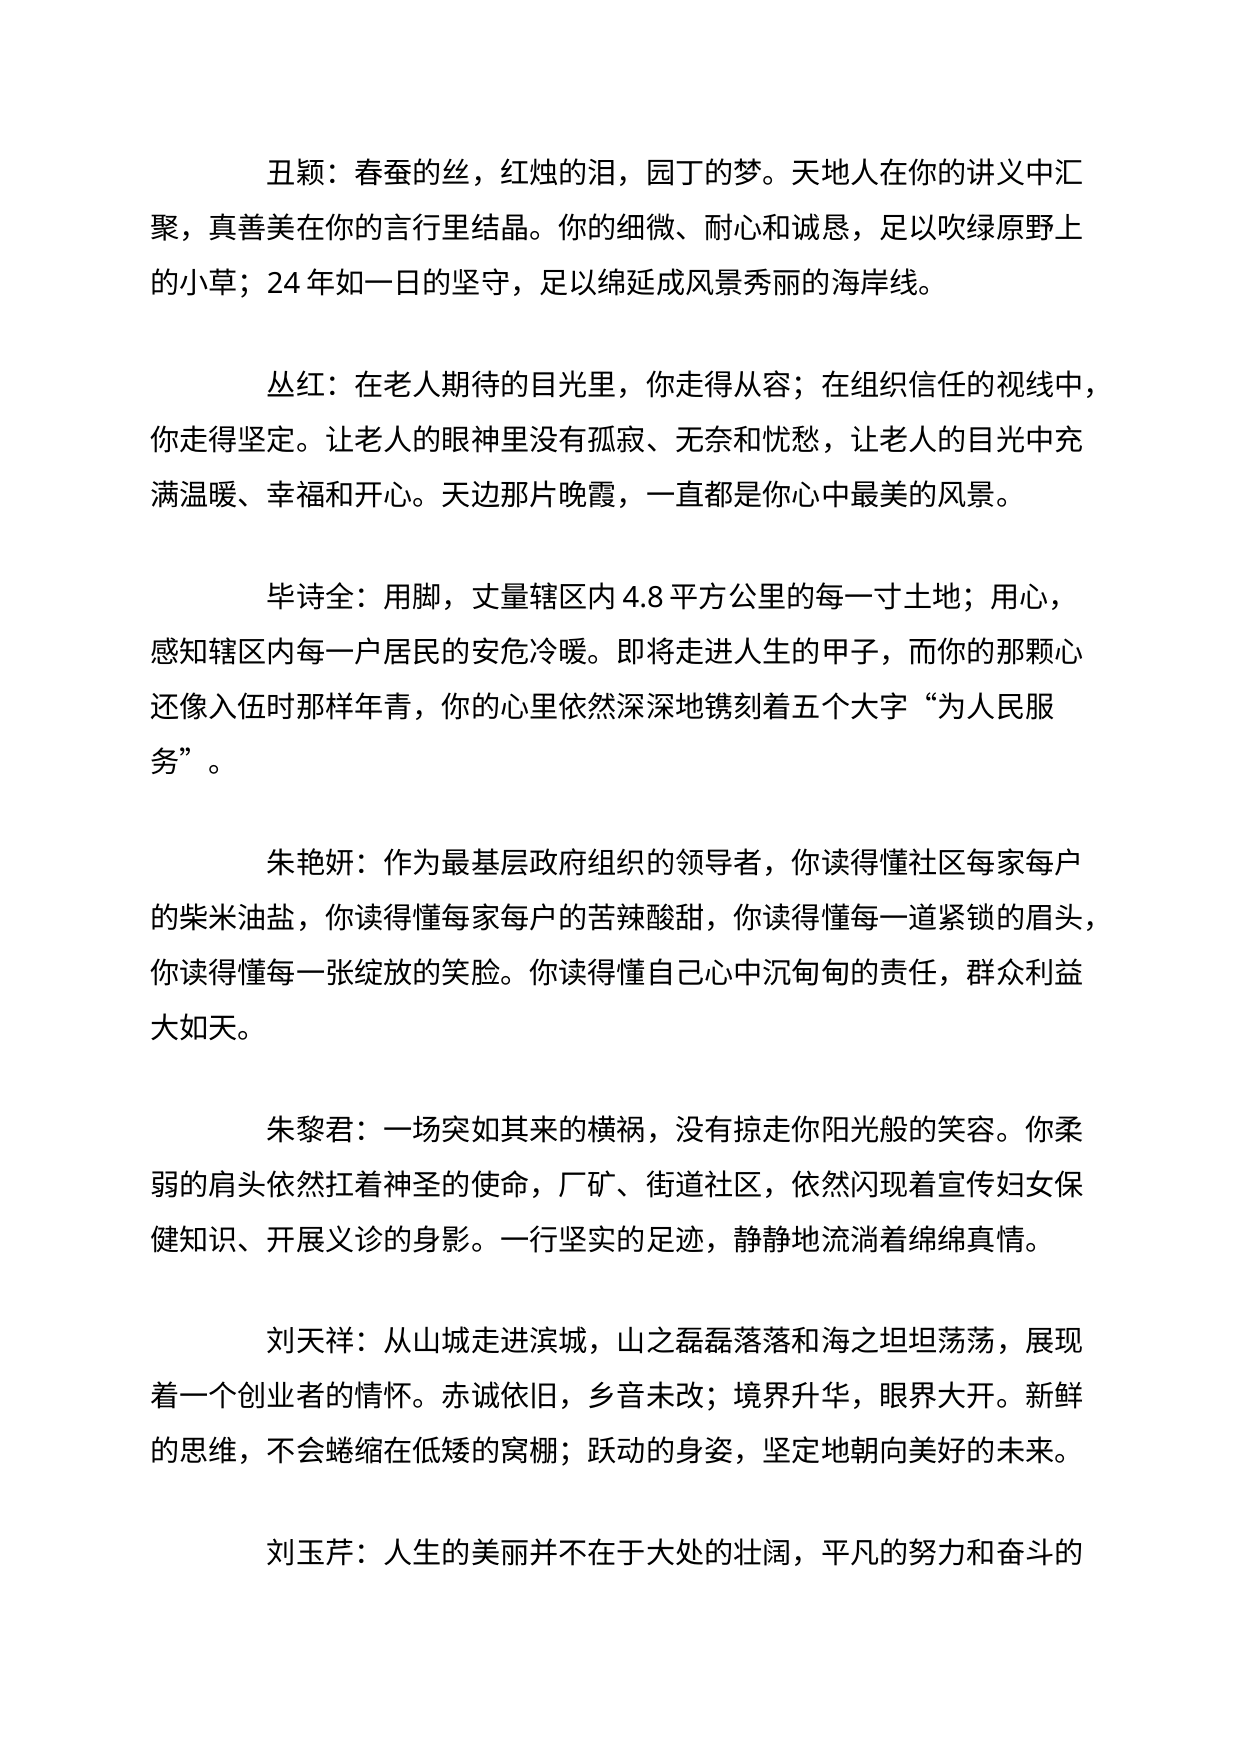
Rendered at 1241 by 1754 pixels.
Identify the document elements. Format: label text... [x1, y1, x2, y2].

text 朱艳妍：作为最基层政府组织的领导者，你读得懂社区每家每户的柴米油盐，你读得懂每家每户的苦辣酸甜，你读得懂每一道紧锁的眉头，你读得懂每一张绽放的笑脸。你读得懂自己心中沉甸甸的责任，群众利益大如天。 [150, 840, 1090, 1047]
text 丛红：在老人期待的目光里，你走得从容；在组织信任的视线中，你走得坚定。让老人的眼神里没有孤寂、无奈和忧愁，让老人的目光中充满温暖、幸福和开心。天边那片晚霞，一直都是你心中最美的风景。 [150, 362, 1090, 514]
text 刘天祥：从山城走进滨城，山之磊磊落落和海之坦坦荡荡，展现着一个创业者的情怀。赤诚依旧，乡音未改；境界升华，眼界大开。新鲜的思维，不会蜷缩在低矮的窝棚；跃动的身姿，坚定地朝向美好的未来。 [150, 1318, 1090, 1470]
text 朱黎君：一场突如其来的横祸，没有掠走你阳光般的笑容。你柔弱的肩头依然扛着神圣的使命，厂矿、街道社区，依然闪现着宣传妇女保健知识、开展义诊的身影。一行坚实的足迹，静静地流淌着绵绵真情。 [150, 1106, 1090, 1258]
text 毕诗全：用脚，丈量辖区内4.8平方公里的每一寸土地；用心，感知辖区内每一户居民的安危冷暖。即将走进人生的甲子，而你的那颗心还像入伍时那样年青，你的心里依然深深地镌刻着五个大字“为人民服务”。 [150, 573, 1090, 780]
text 丑颖：春蚕的丝，红烛的泪，园丁的梦。天地人在你的讲义中汇聚，真善美在你的言行里结晶。你的细微、耐心和诚恳，足以吹绿原野上的小草；24年如一日的坚守，足以绵延成风景秀丽的海岸线。 [150, 150, 1090, 302]
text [150, 1529, 1090, 1572]
